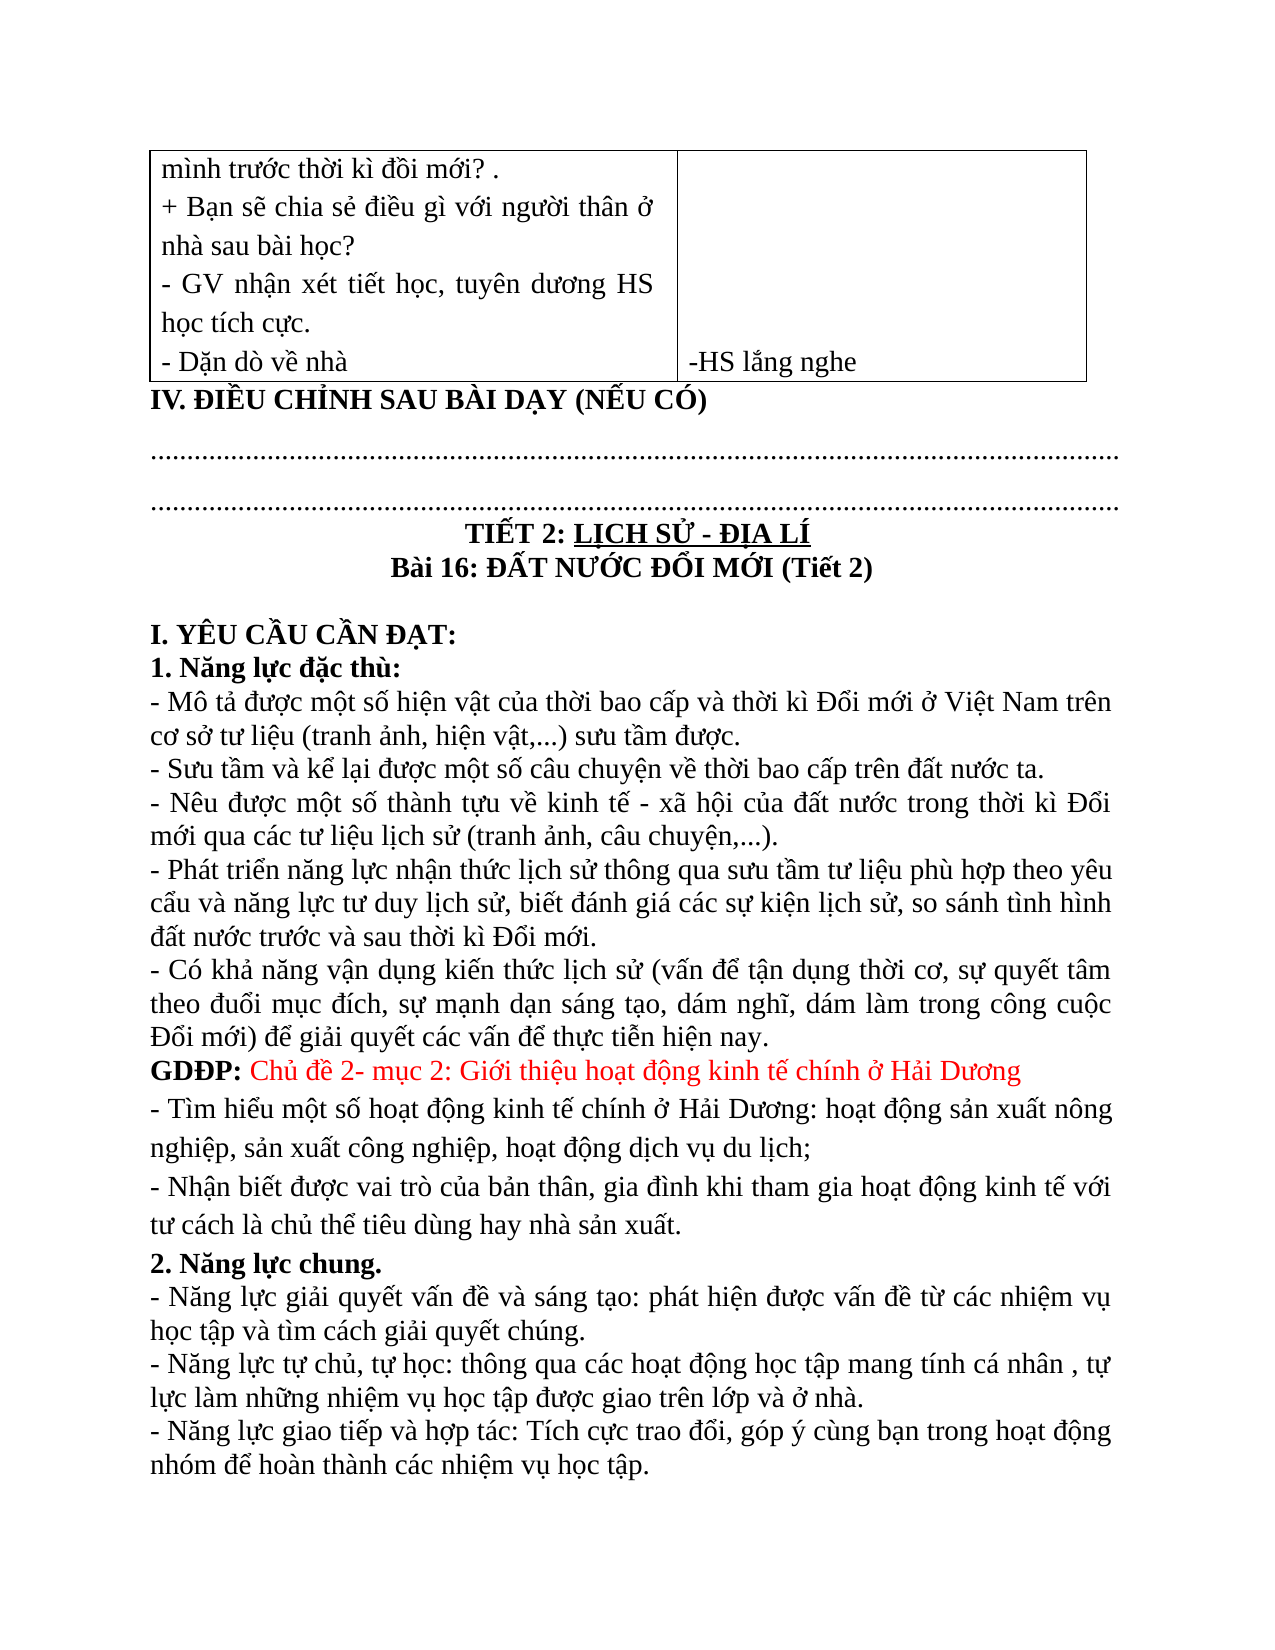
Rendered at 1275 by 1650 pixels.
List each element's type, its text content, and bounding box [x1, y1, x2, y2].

text - Năng lực tự chủ, tự học: thông qua các hoạt động học tập mang tính cá nhân , tự lực làm những nhiệm vụ học tập được giao trên lớp và ở nhà. [150, 1346, 1113, 1413]
text - Nhận biết được vai trò của bản thân, gia đình khi tham gia hoạt động kinh tế với tư cách là chủ thể tiêu dùng hay nhà sản xuất. [150, 1169, 1113, 1241]
text I. YÊU CẦU CẦN ĐẠT: [150, 617, 1113, 651]
text TIẾT 2: LỊCH SỬ - ĐỊA LÍ [150, 516, 1125, 550]
text Bài 16: ĐẤT NƯỚC ĐỔI MỚI (Tiết 2) [150, 550, 1113, 583]
text - Năng lực giải quyết vấn đề và sáng tạo: phát hiện được vấn đề từ các nhiệm vụ học tập và tìm cách giải quyết chúng. [150, 1279, 1113, 1346]
text - Nêu được một số thành tựu về kinh tế - xã hội của đất nước trong thời kì Đổi mới qua các tư liệu lịch sử (tranh ảnh, câu chuyện,...). [150, 785, 1113, 852]
text IV. ĐIỀU CHỈNH SAU BÀI DẠY (NẾU CÓ) [150, 382, 1125, 416]
text - Phát triển năng lực nhận thức lịch sử thông qua sưu tầm tư liệu phù hợp theo yêu cẩu và năng lực tư duy lịch sử, biết đánh giá các sự kiện lịch sử, so sánh tình hình đất nước trước và sau thời kì Đổi mới. [150, 852, 1113, 952]
text GDĐP: Chủ đề 2- mục 2: Giới thiệu hoạt động kinh tế chính ở Hải Dương [150, 1053, 1113, 1087]
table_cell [151, 151, 677, 381]
text 2. Năng lực chung. [150, 1246, 1113, 1279]
text ..................................................................................................................................... [150, 432, 1125, 466]
text - Tìm hiểu một số hoạt động kinh tế chính ở Hải Dương: hoạt động sản xuất nông nghiệp, sản xuất công nghiệp, hoạt động dịch vụ du lịch; [150, 1092, 1113, 1164]
text ..................................................................................................................................... [150, 483, 1125, 516]
text - Có khả năng vận dụng kiến thức lịch sử (vấn để tận dụng thời cơ, sự quyết tâm theo đuổi mục đích, sự mạnh dạn sáng tạo, dám nghĩ, dám làm trong công cuộc Đổi mới) để giải quyết các vấn để thực tiễn hiện nay. [150, 952, 1113, 1053]
text - Sưu tầm và kể lại được một số câu chuyện về thời bao cấp trên đất nước ta. [150, 751, 1113, 785]
text - Mô tả được một số hiện vật của thời bao cấp và thời kì Đổi mới ở Việt Nam trên cơ sở tư liệu (tranh ảnh, hiện vật,...) sưu tầm được. [150, 684, 1113, 751]
text 1. Năng lực đặc thù: [150, 651, 1113, 684]
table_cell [678, 151, 1086, 381]
text - Năng lực giao tiếp và hợp tác: Tích cực trao đổi, góp ý cùng bạn trong hoạt động nhóm để hoàn thành các nhiệm vụ học tập. [150, 1413, 1113, 1481]
